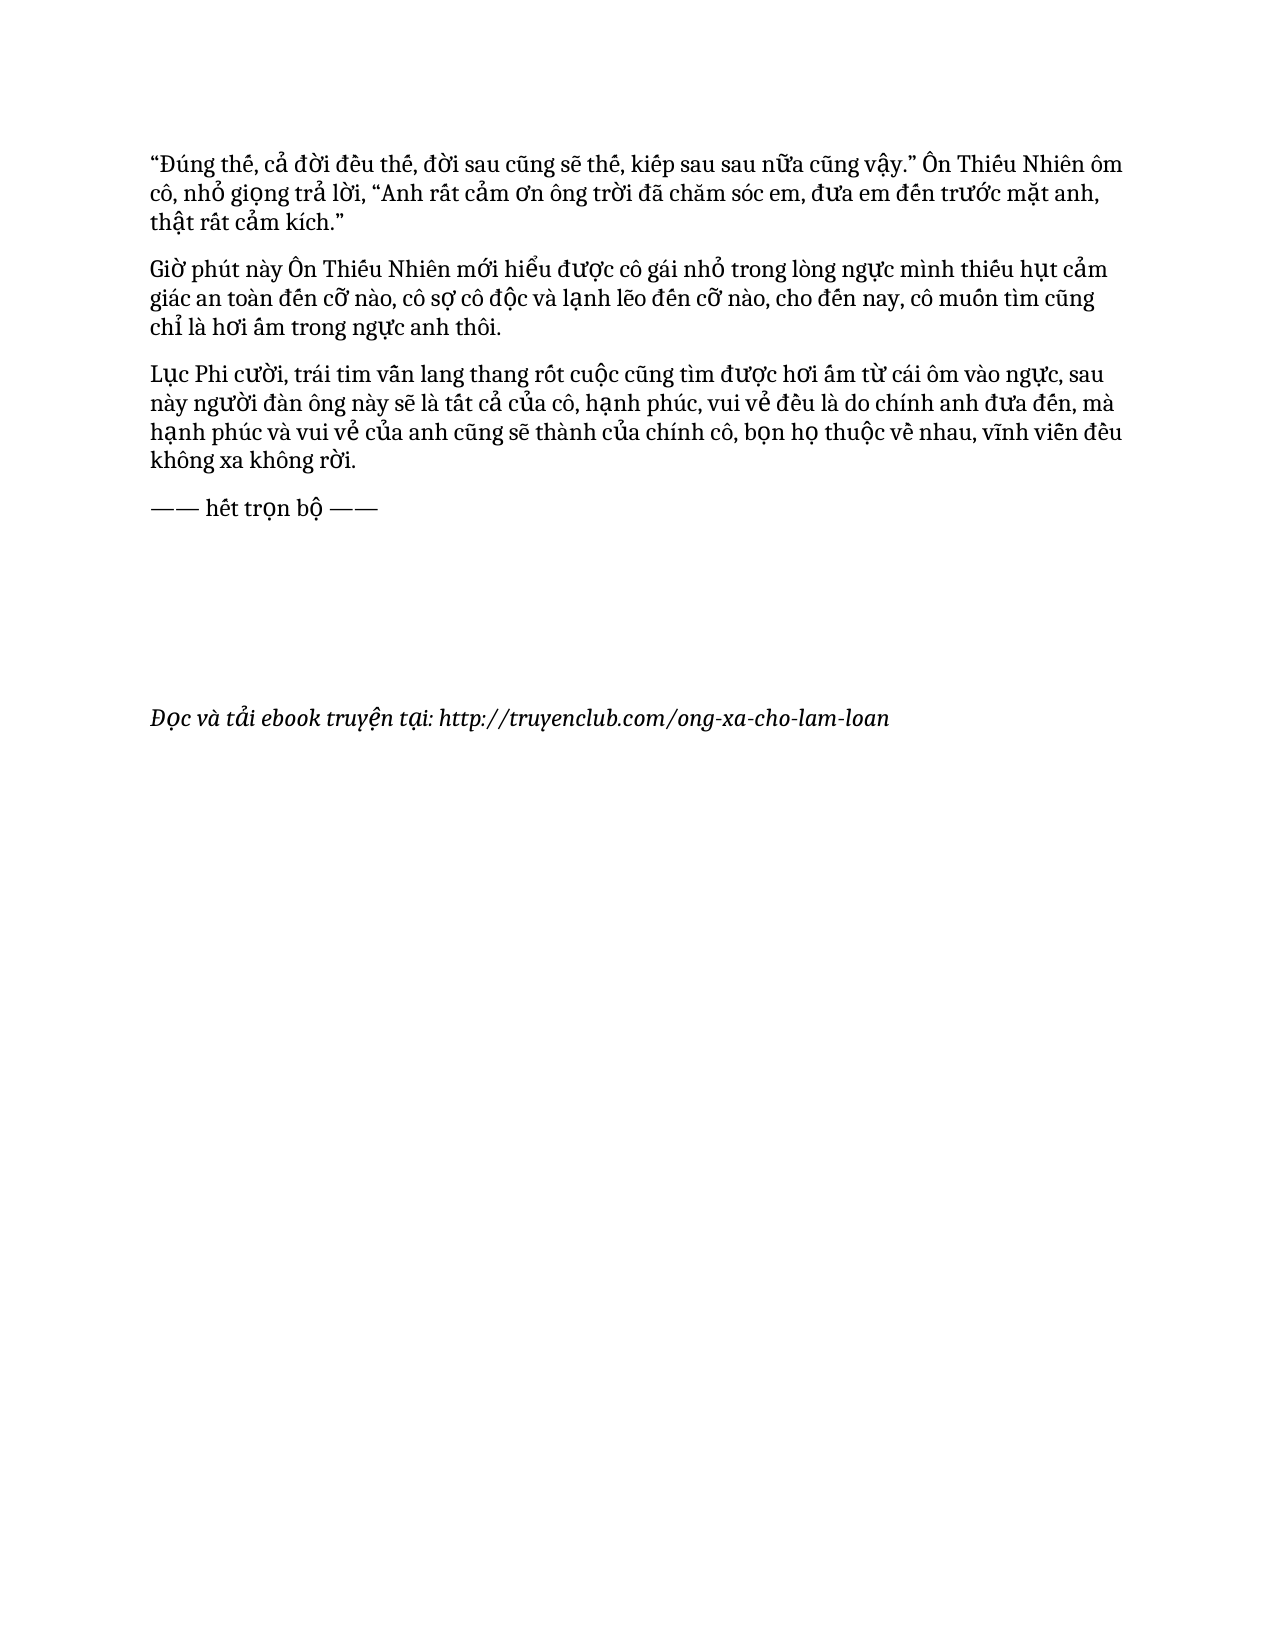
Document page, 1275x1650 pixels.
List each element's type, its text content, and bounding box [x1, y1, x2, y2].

text —— hết trọn bộ —— [150, 494, 1125, 580]
text “Đúng thế, cả đời đều thế, đời sau cũng sẽ thế, kiếp sau sau nữa cũng vậy.” Ôn Thiếu Nhiên ôm cô, nhỏ giọng trả lời, “Anh rất cảm ơn ông trời đã chăm sóc em, đưa em đến trước mặt anh, thật rất cảm kích.” [150, 150, 1125, 236]
text Lục Phi cười, trái tim vẫn lang thang rốt cuộc cũng tìm được hơi ấm từ cái ôm vào ngực, sau này người đàn ông này sẽ là tất cả của cô, hạnh phúc, vui vẻ đều là do chính anh đưa đến, mà hạnh phúc và vui vẻ của anh cũng sẽ thành của chính cô, bọn họ thuộc về nhau, vĩnh viễn đều không xa không rời. [150, 360, 1125, 475]
text Giờ phút này Ôn Thiếu Nhiên mới hiểu được cô gái nhỏ trong lòng ngực mình thiếu hụt cảm giác an toàn đến cỡ nào, cô sợ cô độc và lạnh lẽo đến cỡ nào, cho đến nay, cô muốn tìm cũng chỉ là hơi ấm trong ngực anh thôi. [150, 255, 1125, 341]
text Đọc và tải ebook truyện tại: http://truyenclub.com/ong-xa-cho-lam-loan [150, 704, 1125, 732]
